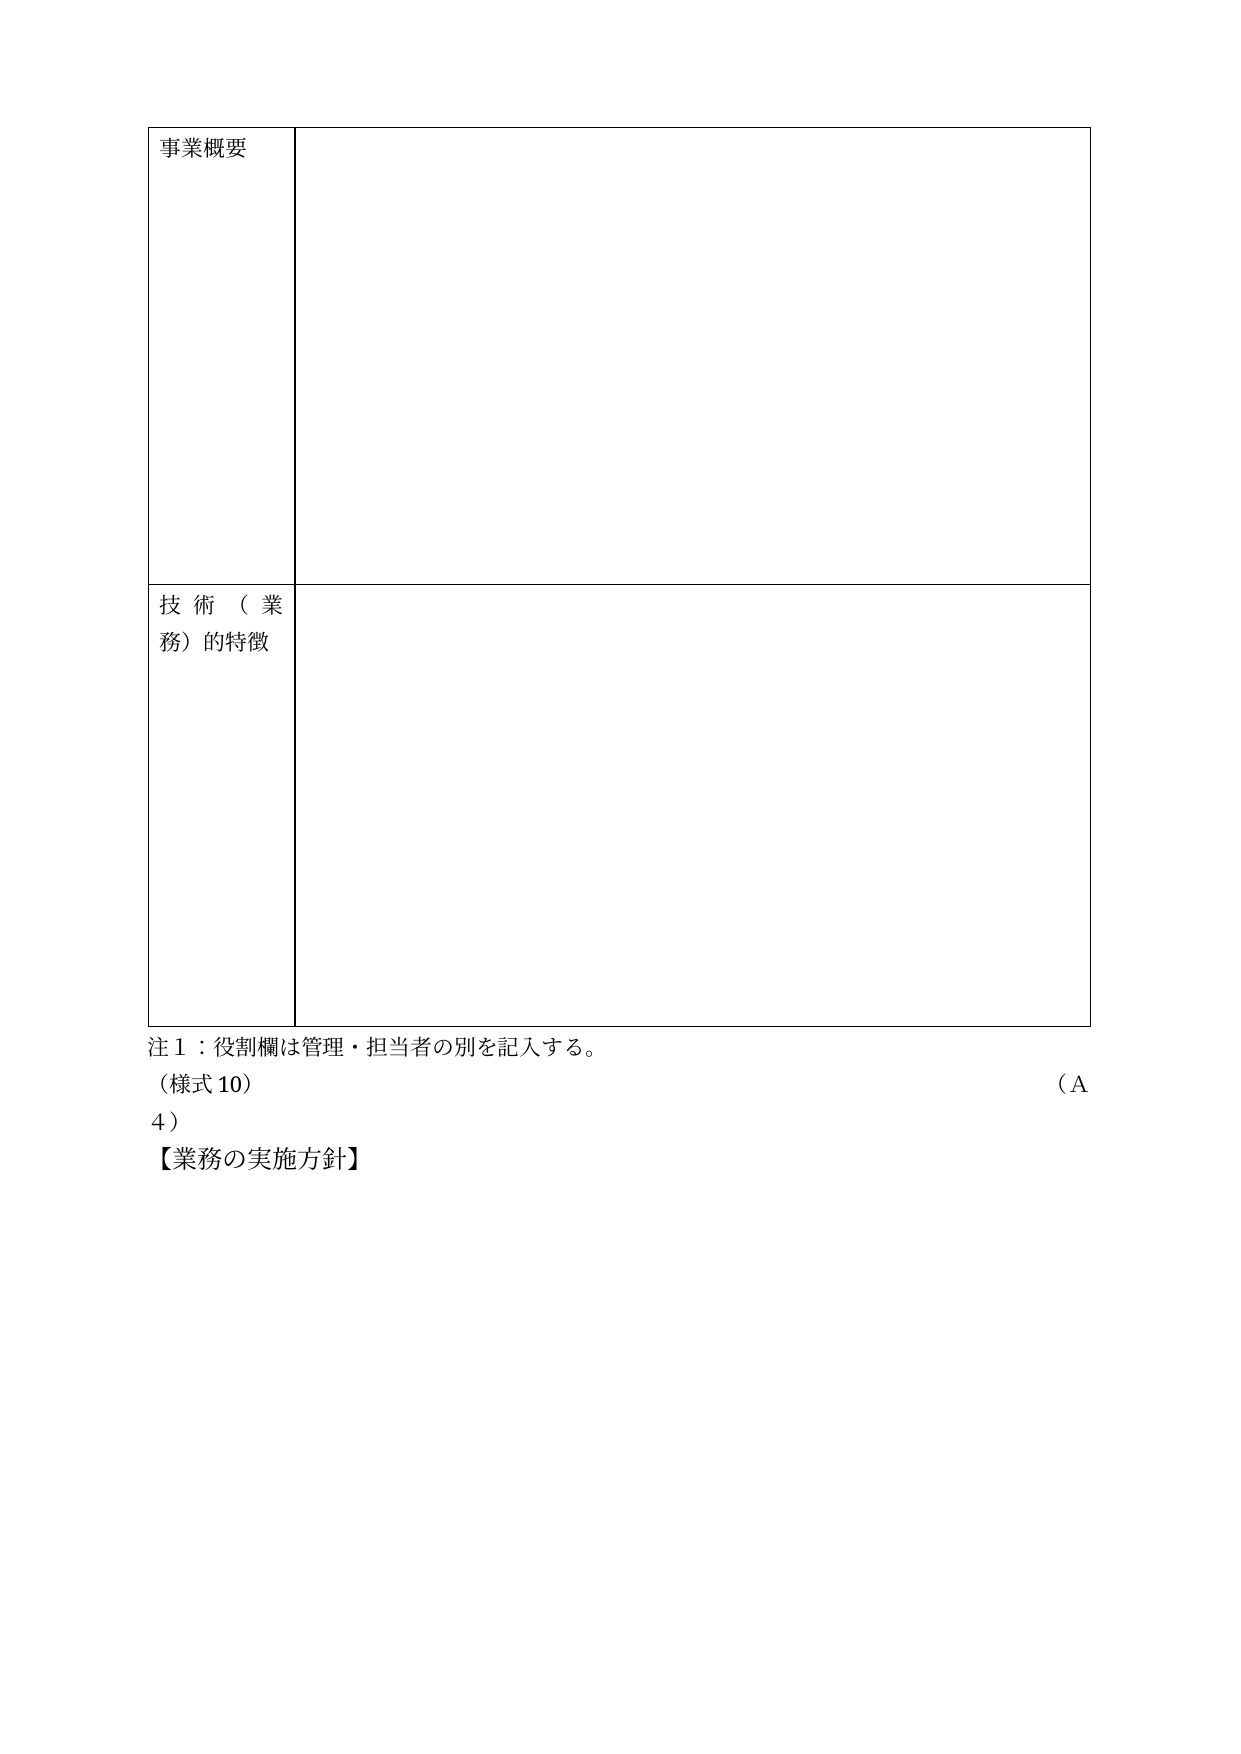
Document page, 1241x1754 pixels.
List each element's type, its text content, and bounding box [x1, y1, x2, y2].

text （様式10） （Ａ４） [148, 1064, 1092, 1139]
table_cell [296, 585, 1090, 1026]
table_cell 事業概要 [149, 128, 294, 584]
text 注１：役割欄は管理・担当者の別を記入する。 [148, 1027, 1092, 1064]
table_cell 技術（業務）的特徴 [149, 585, 294, 1026]
table_cell [296, 128, 1090, 584]
text 【業務の実施方針】 [148, 1139, 1092, 1177]
